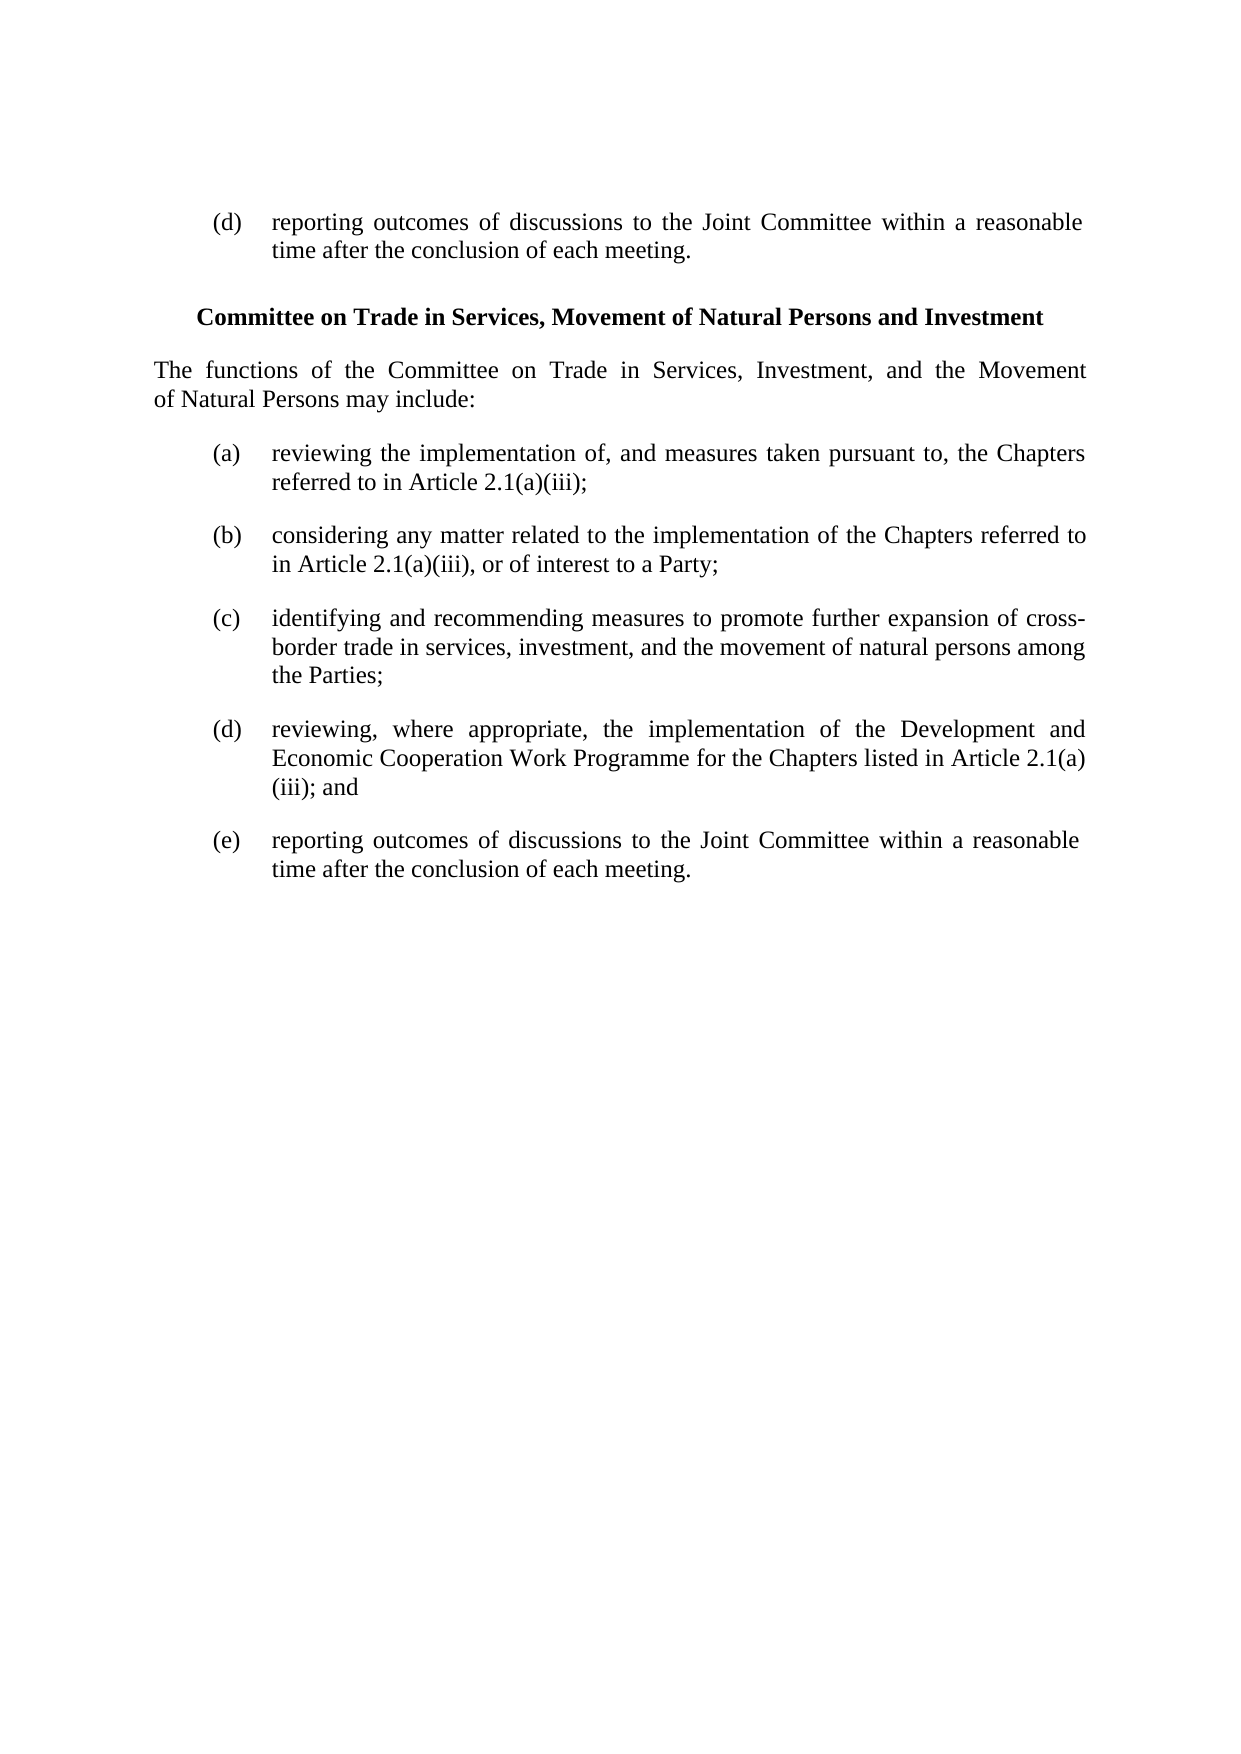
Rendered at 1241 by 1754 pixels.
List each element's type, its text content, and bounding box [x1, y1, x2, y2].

list considering any matter related to the implementation of the Chapters referred to in Article 2.1(a)(iii), or of interest to a Party; [213, 521, 1087, 578]
subtitle Committee on Trade in Services, Movement of Natural Persons and Investment [153, 302, 1087, 331]
list reviewing, where appropriate, the implementation of the Development and Economic Cooperation Work Programme for the Chapters listed in Article 2.1(a)(iii); and [213, 714, 1087, 801]
list reporting outcomes of discussions to the Joint Committee within a reasonable time after the conclusion of each meeting. [213, 826, 1081, 883]
list identifying and recommending measures to promote further expansion of cross- border trade in services, investment, and the movement of natural persons among the Parties; [213, 603, 1087, 689]
list reporting outcomes of discussions to the Joint Committee within a reasonable time after the conclusion of each meeting. [213, 207, 1083, 264]
list reviewing the implementation of, and measures taken pursuant to, the Chapters referred to in Article 2.1(a)(iii); [213, 438, 1087, 496]
text The functions of the Committee on Trade in Services, Investment, and the Movement of Natural Persons may include: [153, 356, 1087, 413]
